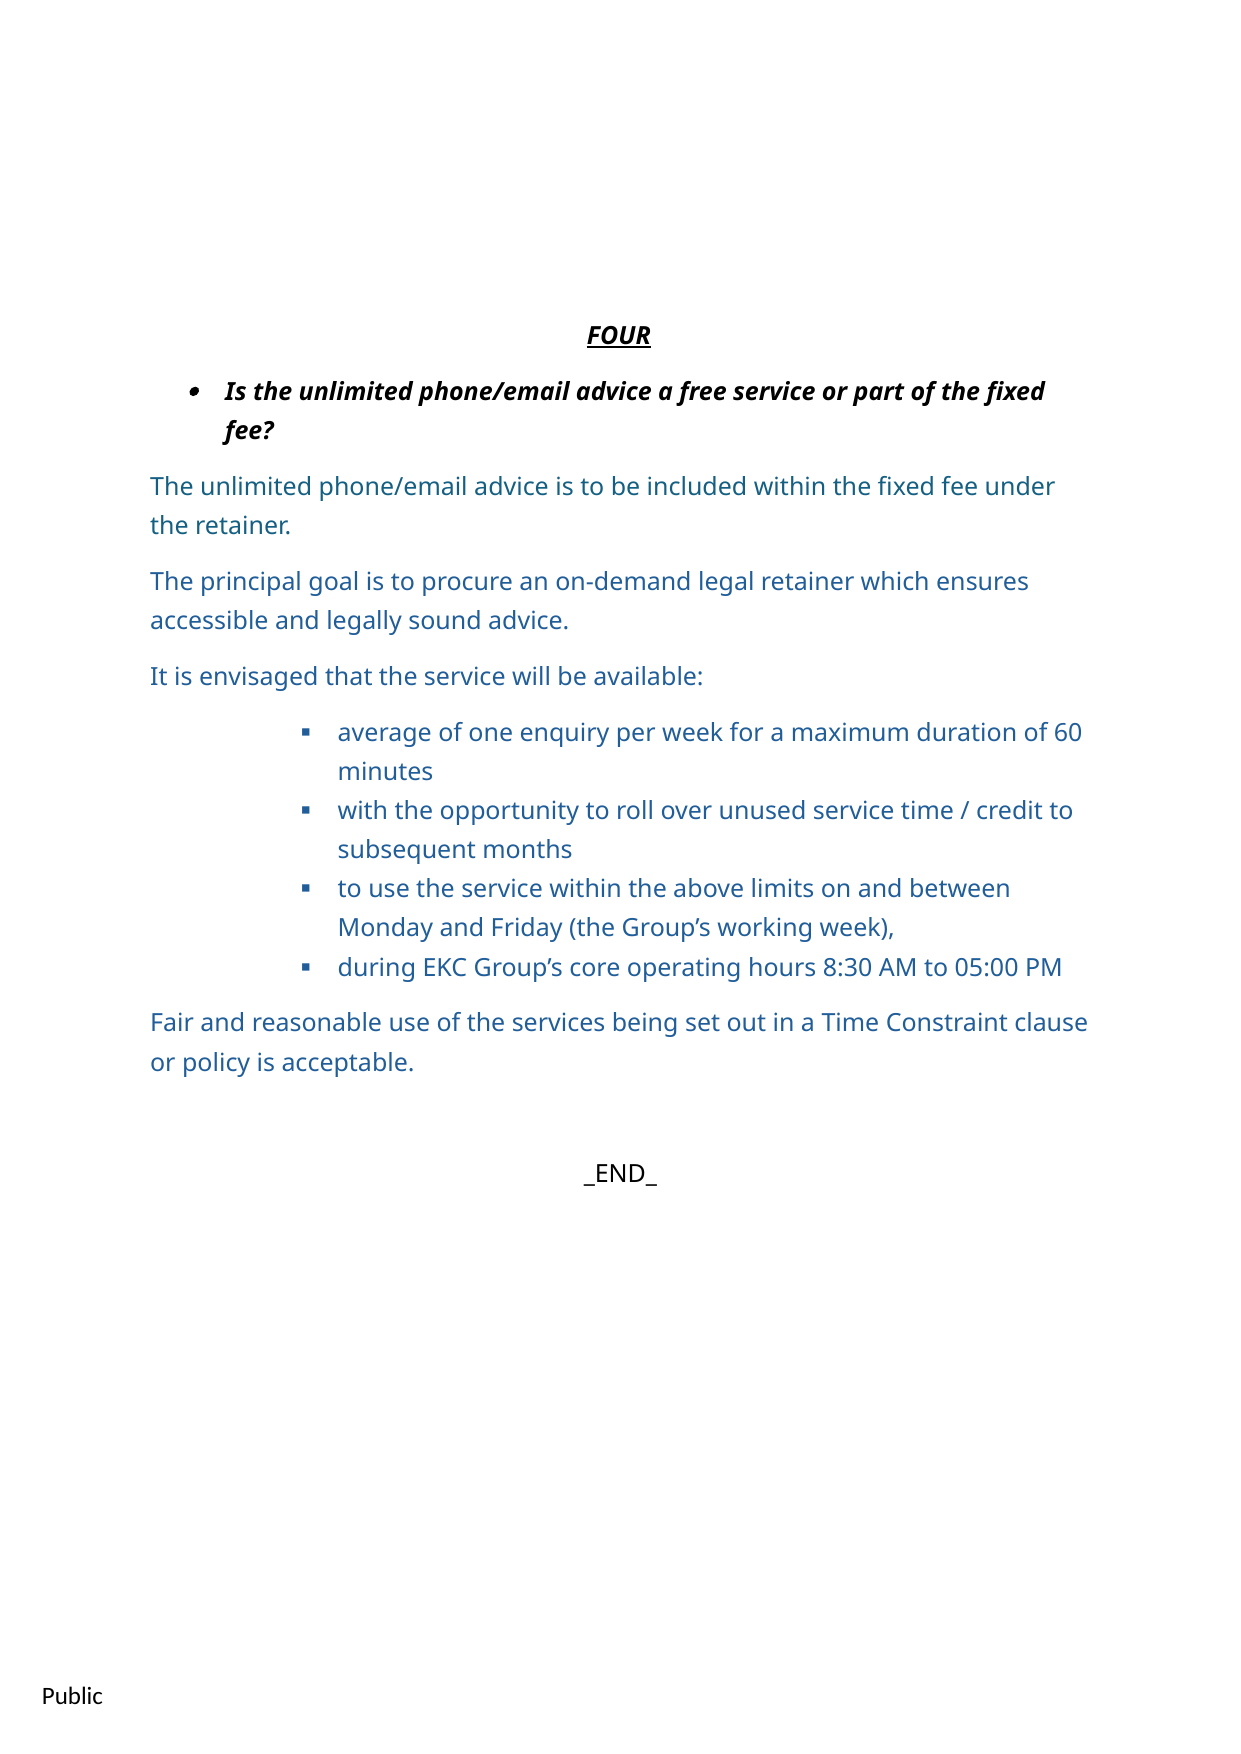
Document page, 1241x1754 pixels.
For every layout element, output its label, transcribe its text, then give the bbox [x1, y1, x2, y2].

list to use the service within the above limits on and between Monday and Friday (the Group’s working week), [300, 871, 1090, 944]
text The principal goal is to procure an on-demand legal retainer which ensures accessible and legally sound advice. [150, 563, 1090, 637]
text It is envisaged that the service will be available: [150, 658, 1090, 692]
list with the opportunity to roll over unused service time / credit to subsequent months [300, 792, 1090, 866]
list average of one enquiry per week for a maximum duration of 60 minutes [300, 714, 1090, 787]
list during EKC Group’s core operating hours 8:30 AM to 05:00 PM [300, 949, 1090, 983]
list Is the unlimited phone/email advice a free service or part of the fixed fee? [187, 373, 1090, 447]
text FOUR [150, 317, 1090, 352]
text _END_ [150, 1156, 1090, 1190]
text Fair and reasonable use of the services being set out in a Time Constraint clause or policy is acceptable. [150, 1005, 1090, 1078]
text The unlimited phone/email advice is to be included within the fixed fee under the retainer. [150, 468, 1090, 542]
